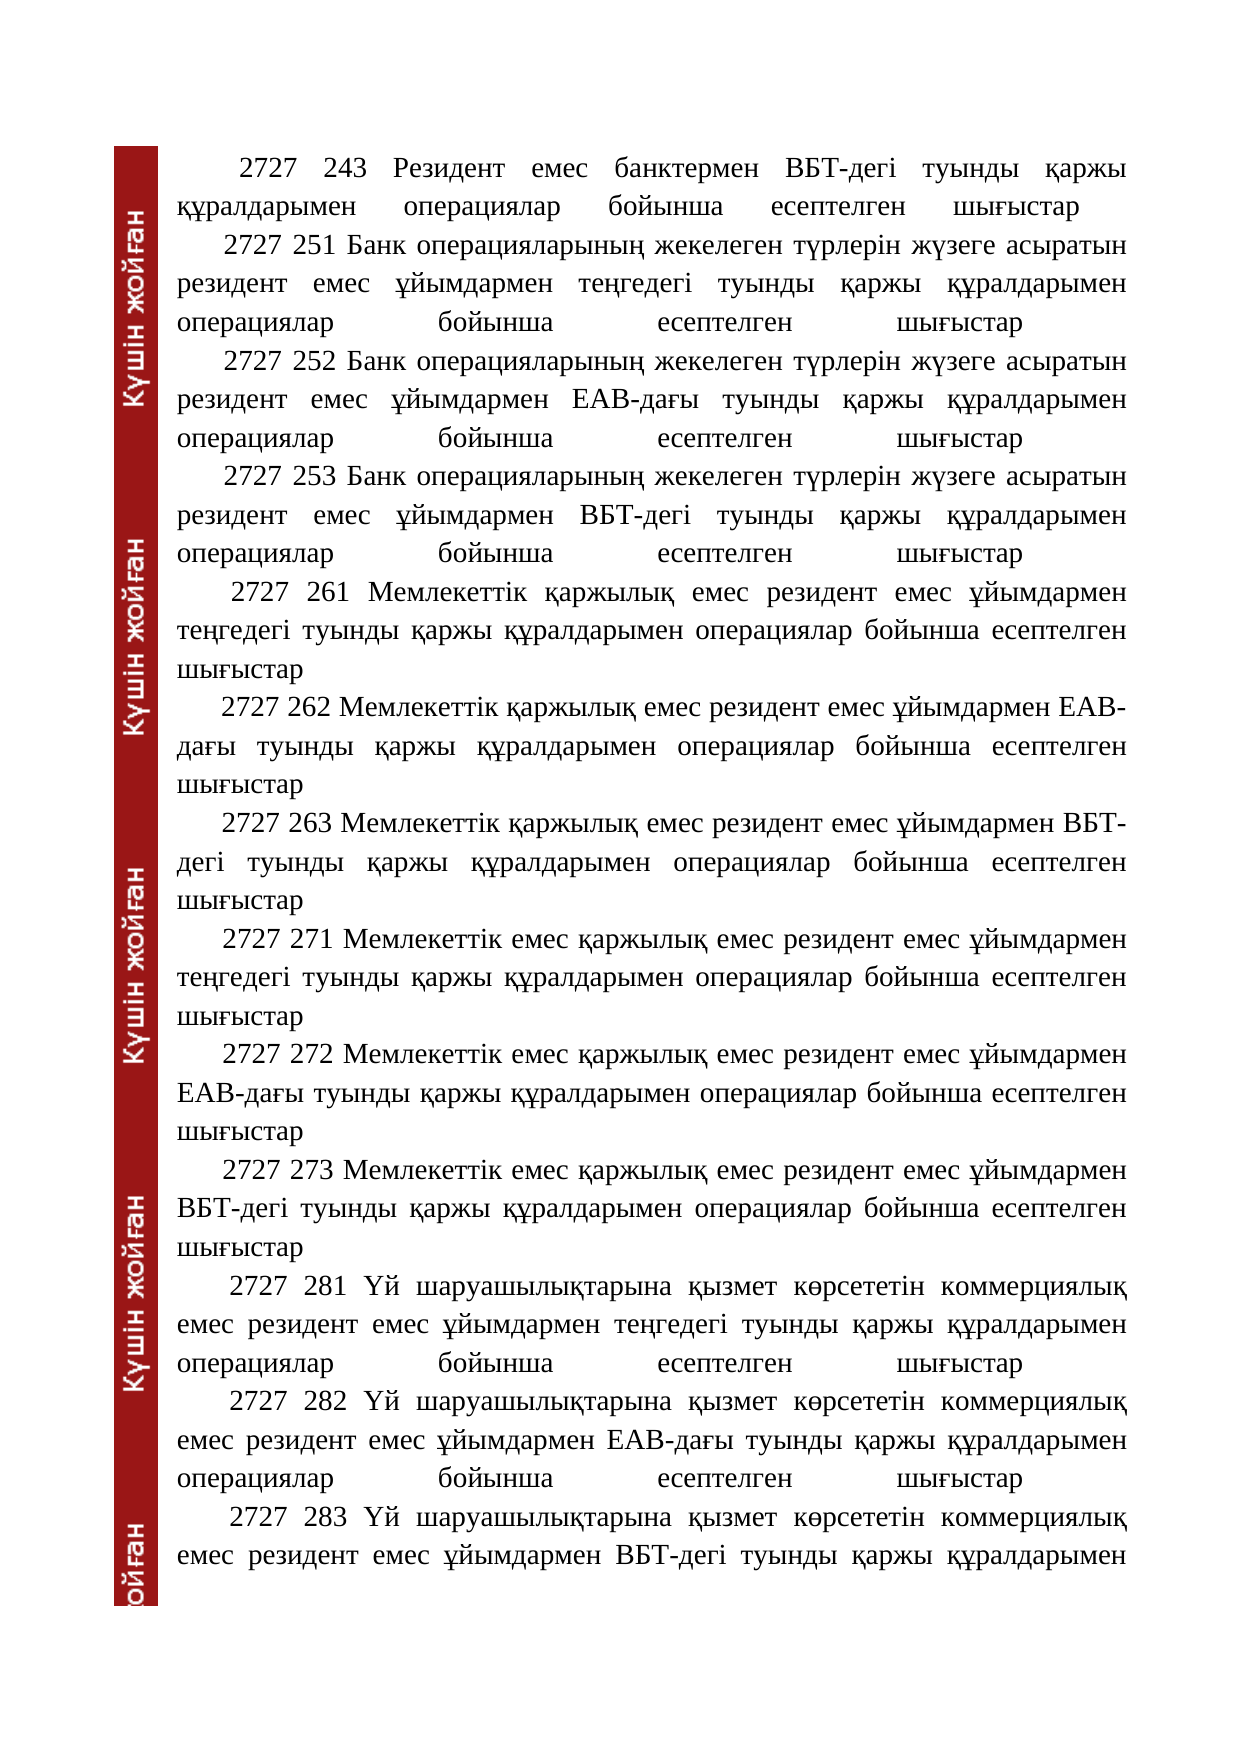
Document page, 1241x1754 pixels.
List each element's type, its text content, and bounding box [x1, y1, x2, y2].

picture [114, 146, 158, 150]
picture [114, 1571, 158, 1606]
